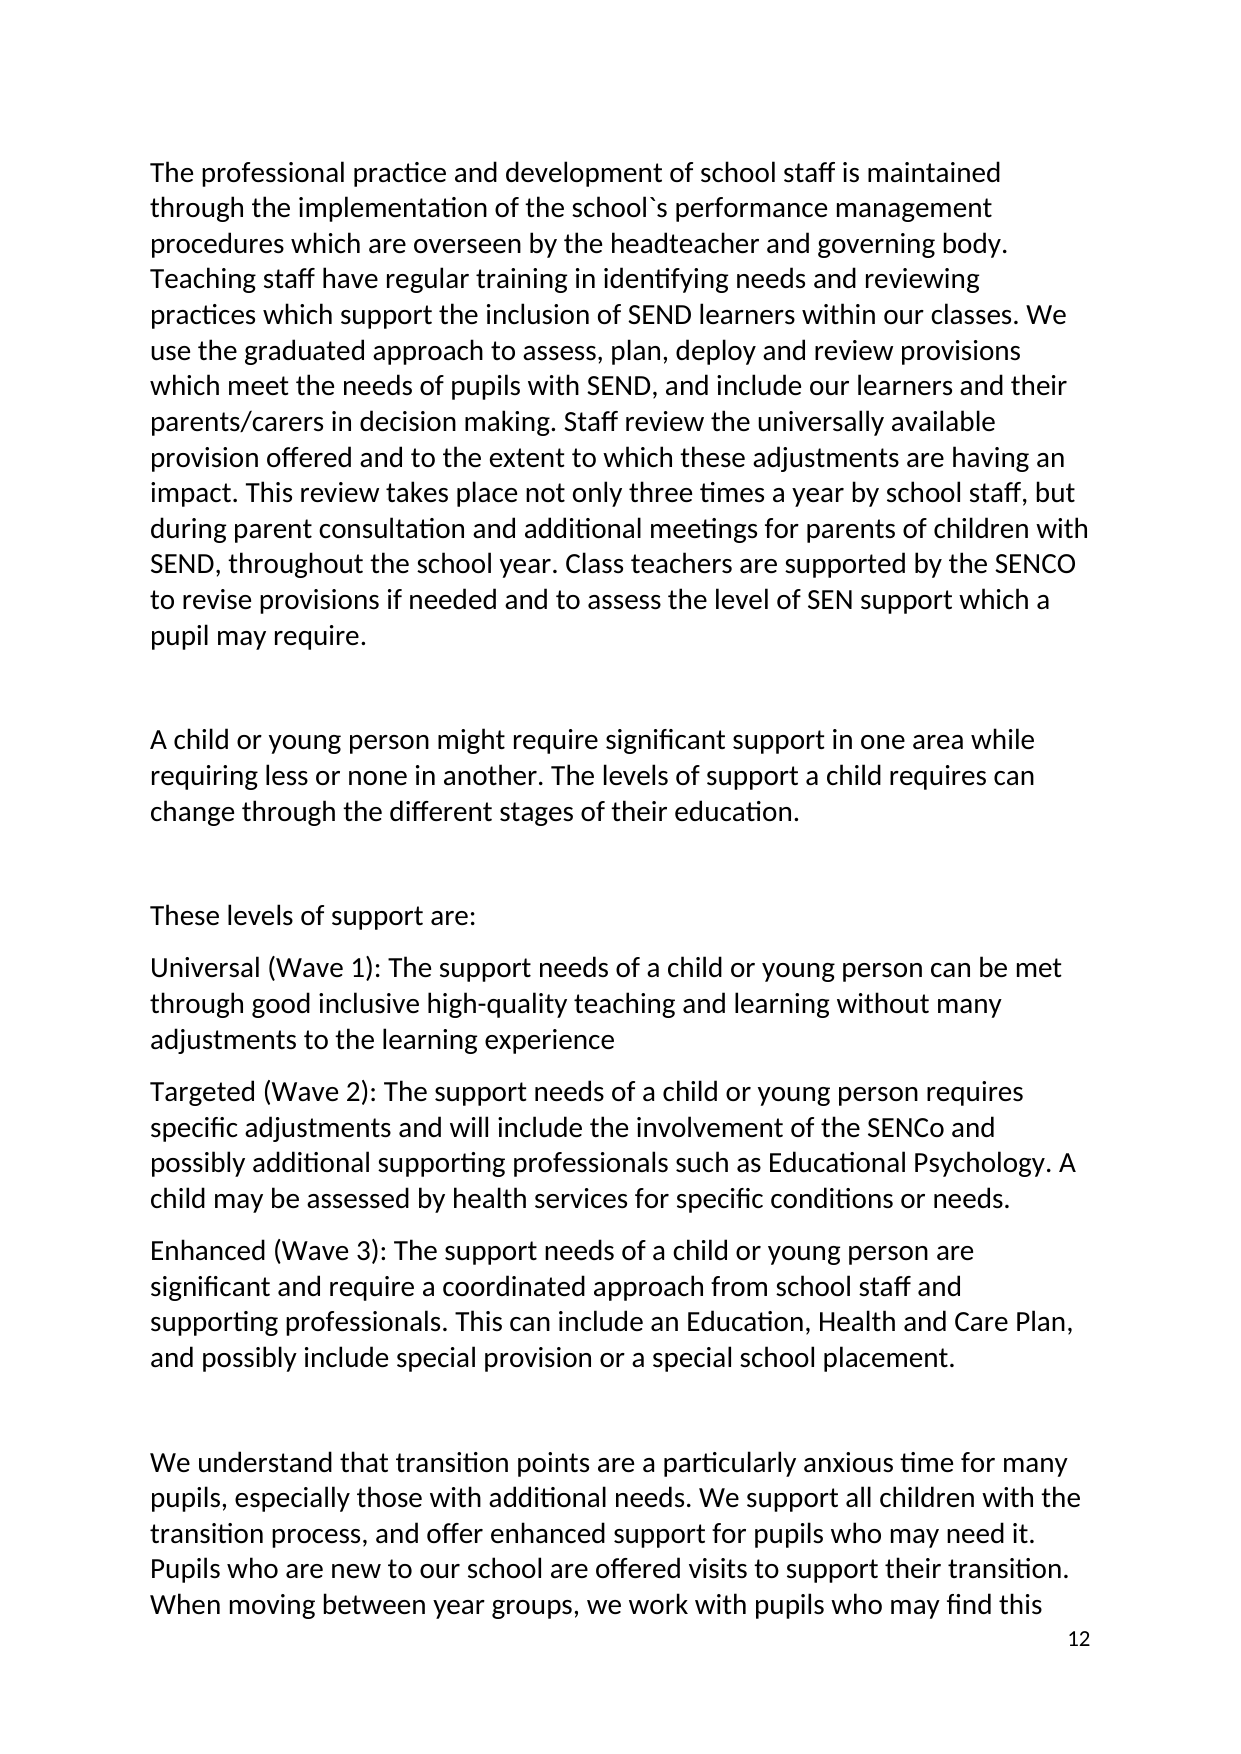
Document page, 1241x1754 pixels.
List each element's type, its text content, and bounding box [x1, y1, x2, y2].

text The professional practice and development of school staff is maintained through the implementation of the school`s performance management procedures which are overseen by the headteacher and governing body. Teaching staff have regular training in identifying needs and reviewing practices which support the inclusion of SEND learners within our classes. We use the graduated approach to assess, plan, deploy and review provisions which meet the needs of pupils with SEND, and include our learners and their parents/carers in decision making. Staff review the universally available provision offered and to the extent to which these adjustments are having an impact. This review takes place not only three times a year by school staff, but during parent consultation and additional meetings for parents of children with SEND, throughout the school year. Class teachers are supported by the SENCO to revise provisions if needed and to assess the level of SEN support which a pupil may require. [150, 154, 1090, 652]
text These levels of support are: [150, 897, 1090, 933]
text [150, 1444, 1090, 1622]
text Universal (Wave 1): The support needs of a child or young person can be met through good inclusive high-quality teaching and learning without many adjustments to the learning experience [150, 949, 1090, 1056]
text A child or young person might require significant support in one area while requiring less or none in another. The levels of support a child requires can change through the different stages of their education. [150, 721, 1090, 828]
text Targeted (Wave 2): The support needs of a child or young person requires specific adjustments and will include the involvement of the SENCo and possibly additional supporting professionals such as Educational Psychology. A child may be assessed by health services for specific conditions or needs. [150, 1073, 1090, 1216]
text Enhanced (Wave 3): The support needs of a child or young person are significant and require a coordinated approach from school staff and supporting professionals. This can include an Education, Health and Care Plan, and possibly include special provision or a special school placement. [150, 1232, 1090, 1375]
